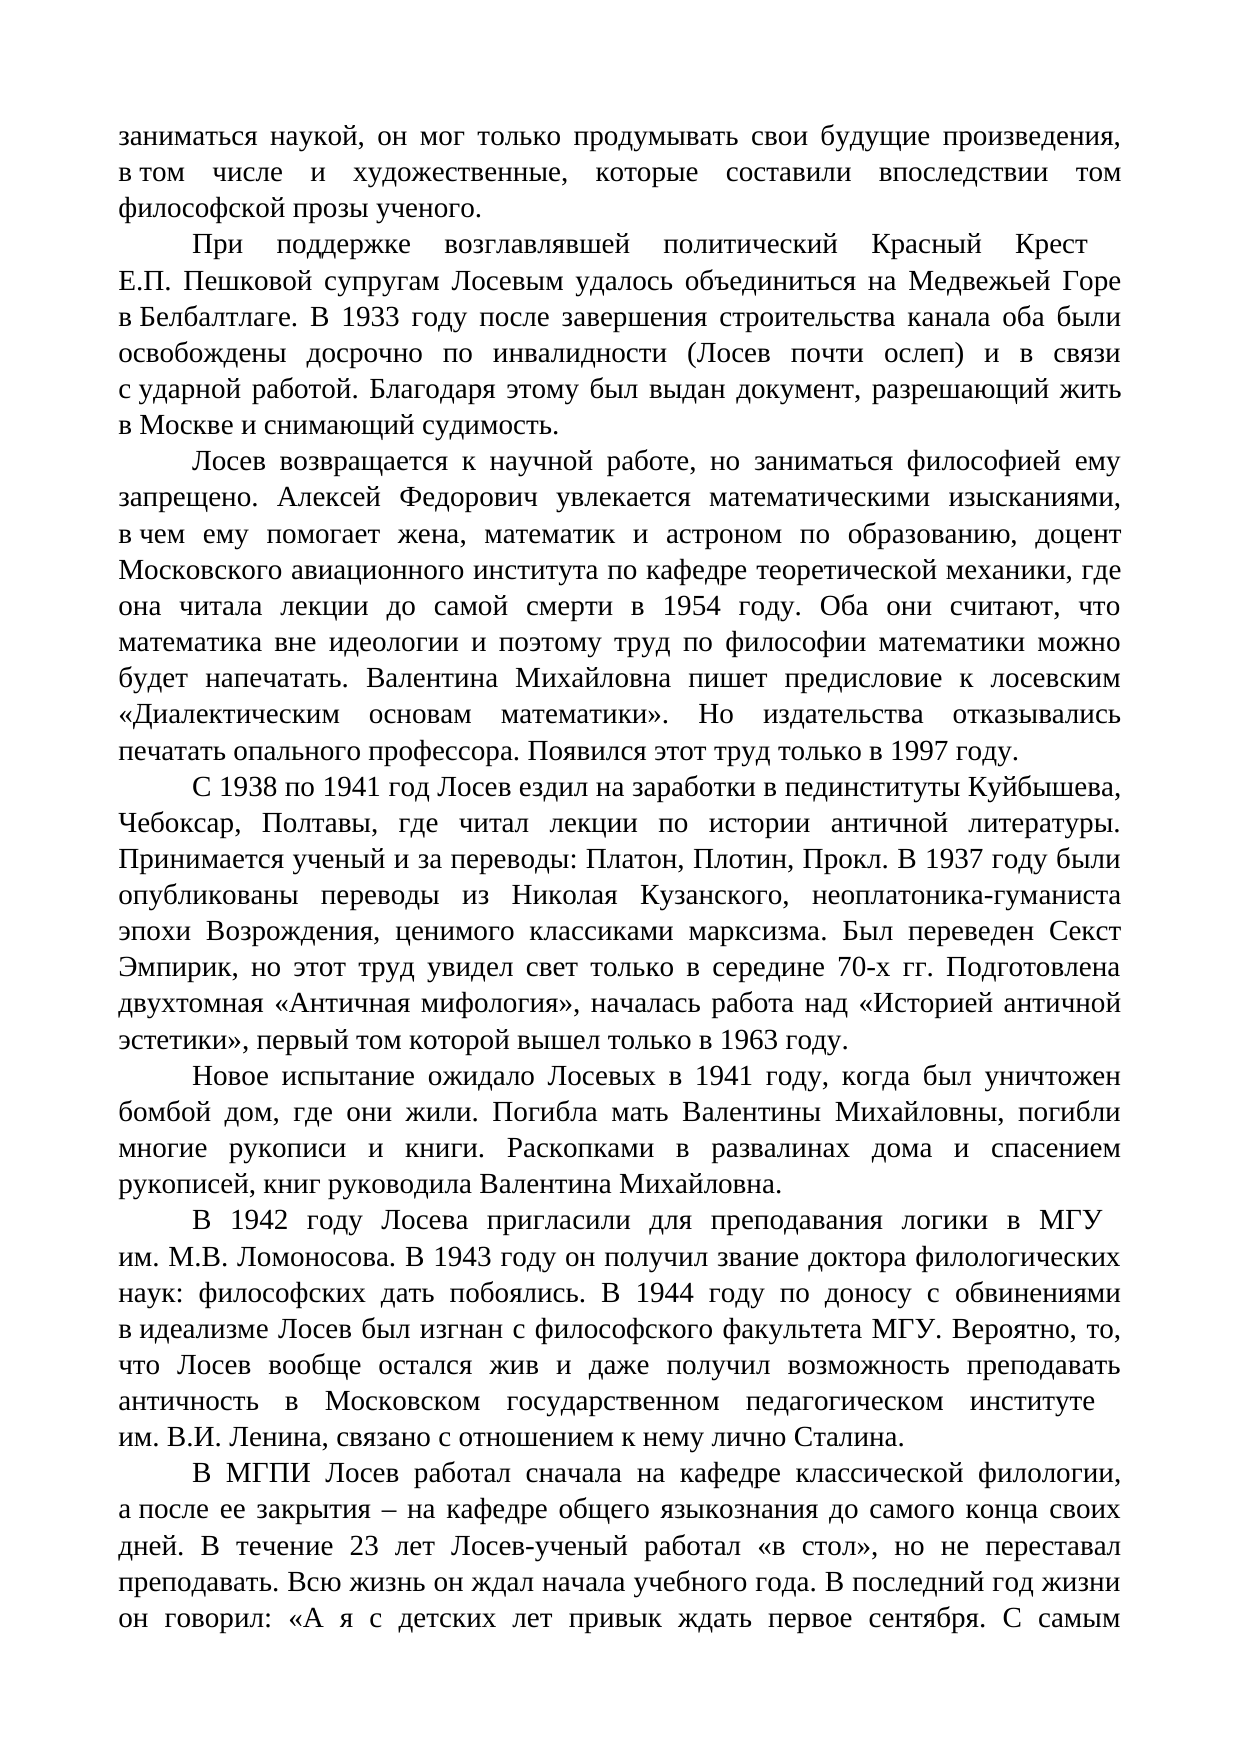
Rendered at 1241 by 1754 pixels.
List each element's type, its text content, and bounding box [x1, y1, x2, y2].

text Лосев возвращается к научной работе, но заниматься философией ему запрещено. Алексей Федорович увлекается математическими изысканиями, в чем ему помогает жена, математик и астроном по образованию, доцент Московского авиационного института по кафедре теоретической механики, где она читала лекции до самой смерти в 1954 году. Оба они считают, что математика вне идеологии и поэтому труд по философии математики можно будет напечатать. Валентина Михайловна пишет предисловие к лосевским «Диалектическим основам математики». Но издательства отказывались печатать опального профессора. Появился этот труд только в 1997 году. [118, 443, 1122, 766]
text Новое испытание ожидало Лосевых в 1941 году, когда был уничтожен бомбой дом, где они жили. Погибла мать Валентины Михайловны, погибли многие рукописи и книги. Раскопками в развалинах дома и спасением рукописей, книг руководила Валентина Михайловна. [118, 1058, 1122, 1200]
text В 1942 году Лосева пригласили для преподавания логики в МГУ им. М.В. Ломоносова. В 1943 году он получил звание доктора филологических наук: философских дать побоялись. В 1944 году по доносу с обвинениями в идеализме Лосев был изгнан с философского факультета МГУ. Вероятно, то, что Лосев вообще остался жив и даже получил возможность преподавать античность в Московском государственном педагогическом институте им. В.И. Ленина, связано с отношением к нему лично Сталина. [118, 1202, 1122, 1453]
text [118, 1456, 1122, 1634]
text При поддержке возглавлявшей политический Красный Крест Е.П. Пешковой супругам Лосевым удалось объединиться на Медвежьей Горе в Белбалтлаге. В 1933 году после завершения строительства канала оба были освобождены досрочно по инвалидности (Лосев почти ослеп) и в связи с ударной работой. Благодаря этому был выдан документ, разрешающий жить в Москве и снимающий судимость. [118, 227, 1122, 441]
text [118, 118, 1122, 224]
text С 1938 по 1941 год Лосев ездил на заработки в пединституты Куйбышева, Чебоксар, Полтавы, где читал лекции по истории античной литературы. Принимается ученый и за переводы: Платон, Плотин, Прокл. В 1937 году были опубликованы переводы из Николая Кузанского, неоплатоника-гуманиста эпохи Возрождения, ценимого классиками марксизма. Был переведен Секст Эмпирик, но этот труд увидел свет только в середине 70-х гг. Подготовлена двухтомная «Античная мифология», началась работа над «Историей античной эстетики», первый том которой вышел только в 1963 году. [118, 769, 1122, 1055]
